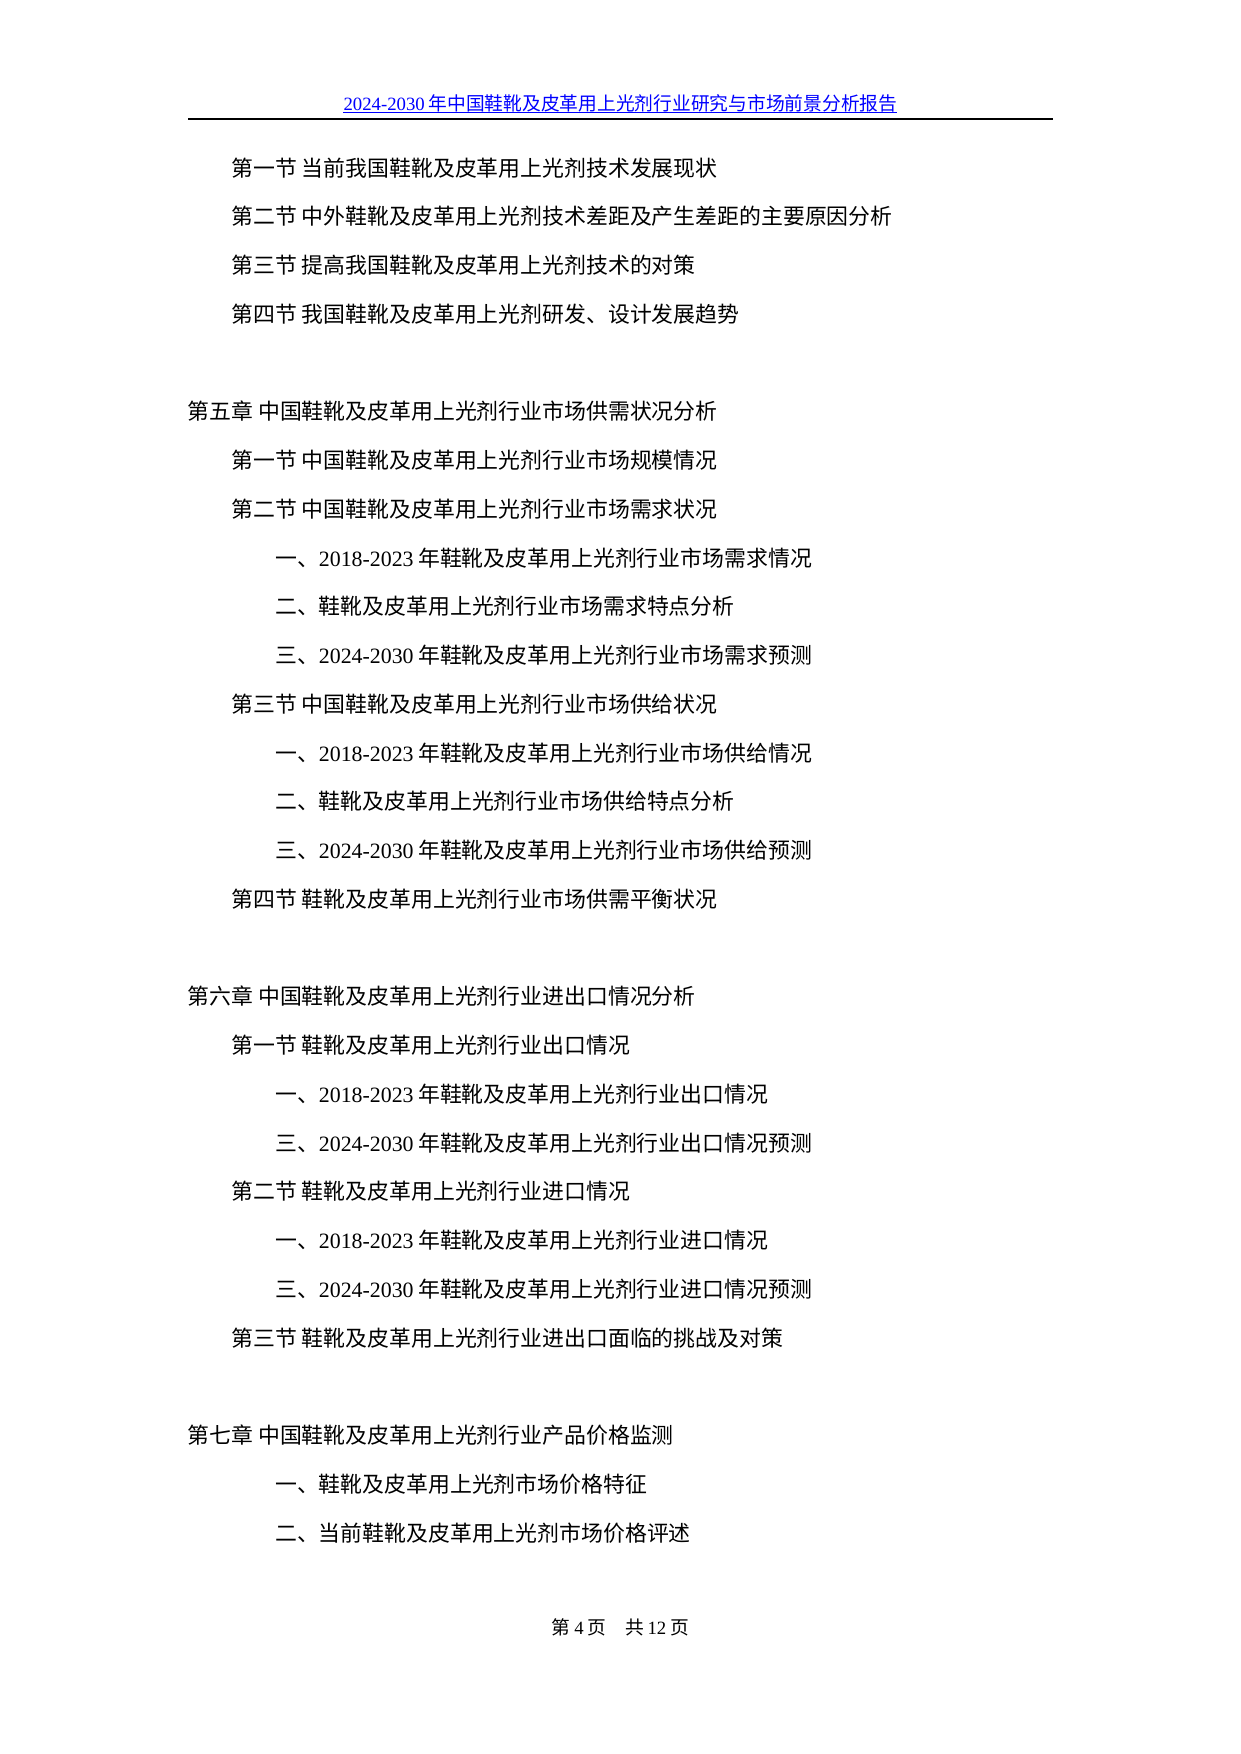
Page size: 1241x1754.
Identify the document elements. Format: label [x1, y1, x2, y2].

text [187, 150, 1053, 1548]
